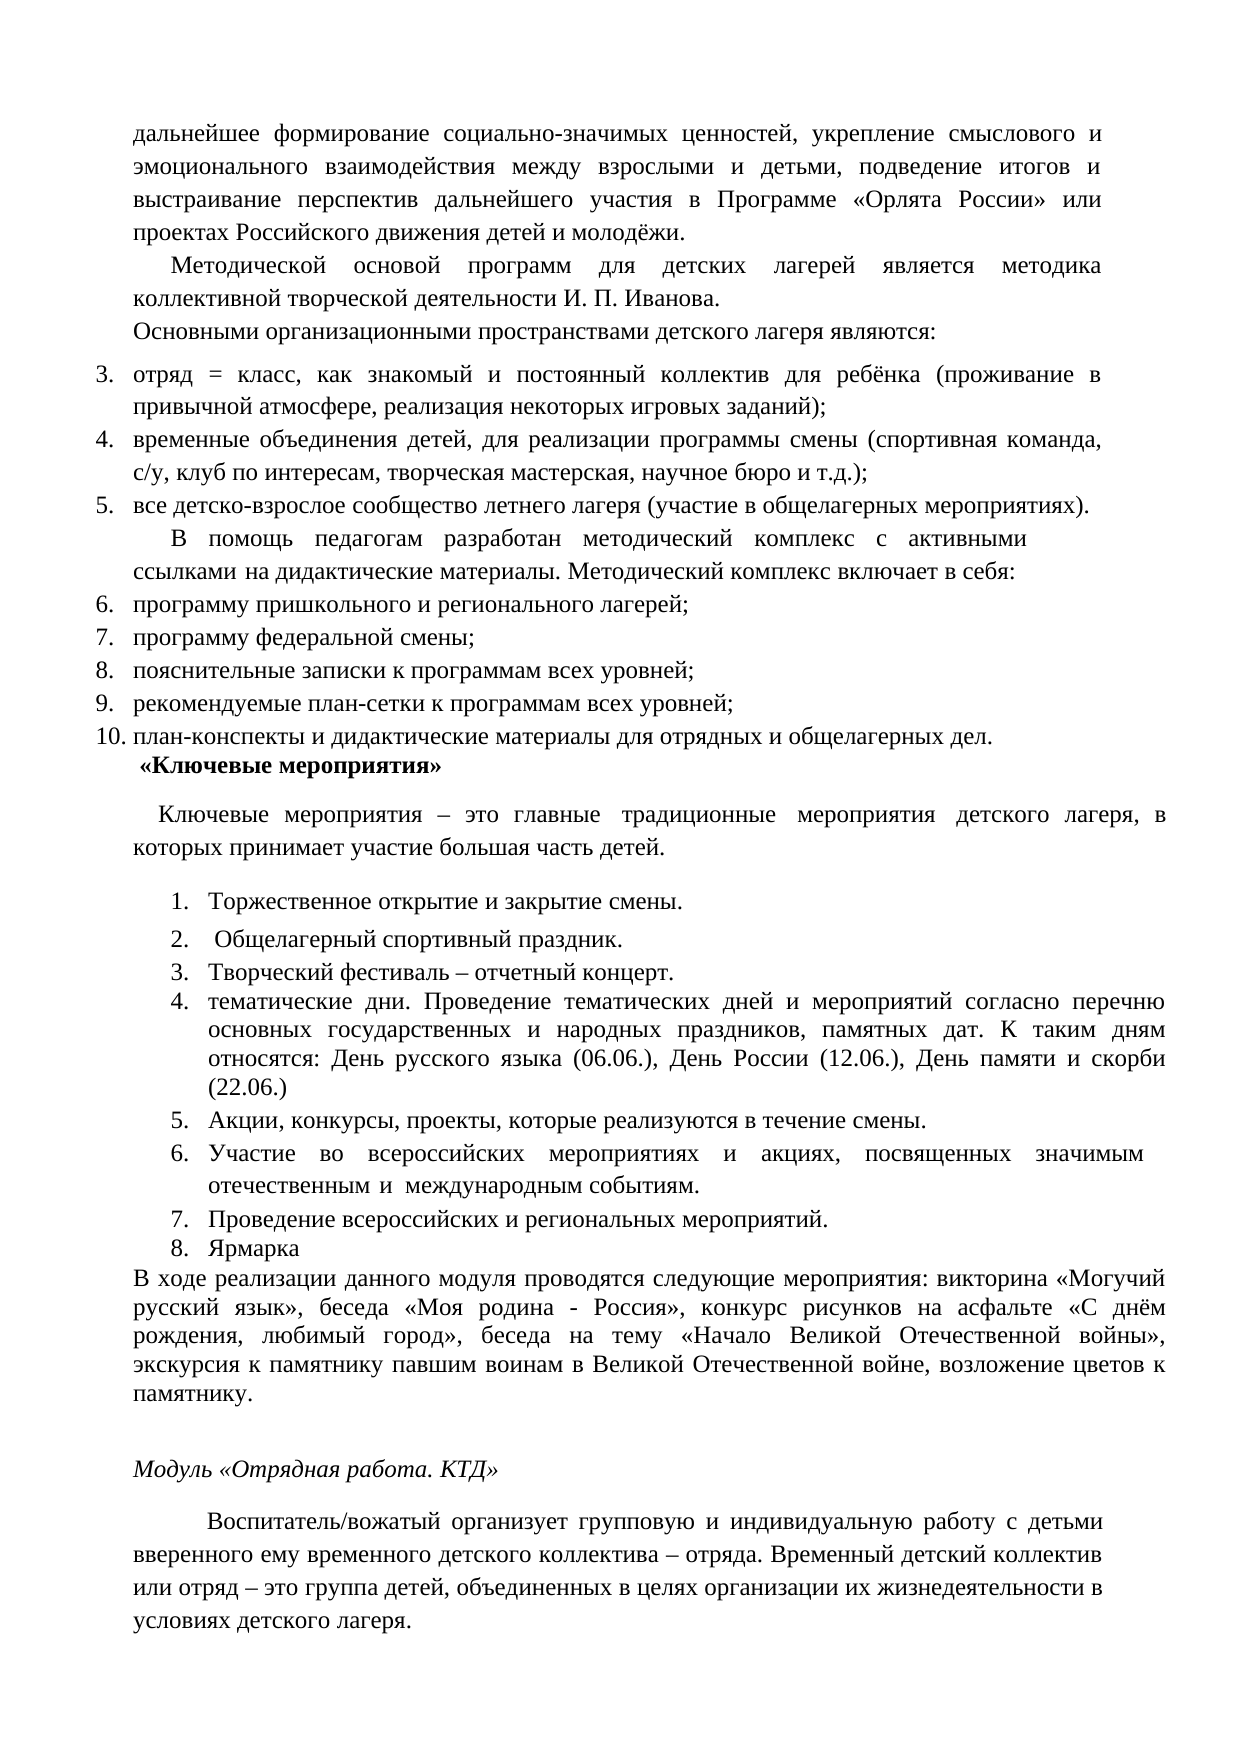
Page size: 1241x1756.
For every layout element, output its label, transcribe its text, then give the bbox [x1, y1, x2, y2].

list временные объединения детей, для реализации программы смены (спортивная команда, с/у, клуб по интересам, творческая мастерская, научное бюро и т.д.); [95, 424, 1102, 486]
text В помощь педагогам разработан методический комплекс с активными ссылками на дидактические материалы. Методический комплекс включает в себя: [133, 523, 1027, 584]
text дальнейшее формирование социально-значимых ценностей, укрепление смыслового и эмоционального взаимодействия между взрослыми и детьми, подведение итогов и выстраивание перспектив дальнейшего участия в Программе «Орлята России» или проектах Российского движения детей и молодёжи. [133, 118, 1102, 246]
list Торжественное открытие и закрытие смены. [170, 886, 1167, 915]
list Проведение всероссийских и региональных мероприятий. [170, 1204, 1167, 1232]
list Участие во всероссийских мероприятиях и акциях, посвященных значимым отечественным и международным событиям. [170, 1138, 1144, 1199]
text Воспитатель/вожатый организует групповую и индивидуальную работу с детьми вверенного ему временного детского коллектива – отряда. Временный детский коллектив или отряд – это группа детей, объединенных в целях организации их жизнедеятельности в условиях детского лагеря. [133, 1506, 1103, 1634]
list пояснительные записки к программам всех уровней; [95, 655, 1167, 684]
text В ходе реализации данного модуля проводятся следующие мероприятия: викторина «Могучий русский язык», беседа «Моя родина - Россия», конкурс рисунков на асфальте «С днём рождения, любимый город», беседа на тему «Начало Великой Отечественной войны», экскурсия к памятнику павшим воинам в Великой Отечественной войне, возложение цветов к памятнику. [133, 1263, 1167, 1407]
text Методической основой программ для детских лагерей является методика коллективной творческой деятельности И. П. Иванова. [133, 250, 1102, 312]
list программу федеральной смены; [95, 622, 1167, 651]
list Ярмарка [170, 1233, 1167, 1262]
list все детско-взрослое сообщество летнего лагеря (участие в общелагерных мероприятиях). [95, 490, 1167, 519]
list Акции, конкурсы, проекты, которые реализуются в течение смены. [170, 1105, 1167, 1134]
list план-конспекты и дидактические материалы для отрядных и общелагерных дел. [95, 721, 1167, 750]
text Ключевые мероприятия – это главные традиционные мероприятия детского лагеря, в которых принимает участие большая часть детей. [133, 799, 1167, 861]
list отряд = класс, как знакомый и постоянный коллектив для ребёнка (проживание в привычной атмосфере, реализация некоторых игровых заданий); [95, 359, 1101, 420]
list программу пришкольного и регионального лагерей; [95, 589, 1167, 618]
text Модуль «Отрядная работа. КТД» [133, 1454, 1167, 1483]
list тематические дни. Проведение тематических дней и мероприятий согласно перечню основных государственных и народных праздников, памятных дат. К таким дням относятся: День русского языка (06.06.), День России (12.06.), День памяти и скорби (22.06.) [170, 986, 1167, 1101]
text Основными организационными пространствами детского лагеря являются: [133, 316, 1167, 345]
list рекомендуемые план-сетки к программам всех уровней; [95, 688, 1167, 717]
text «Ключевые мероприятия» [133, 750, 1167, 778]
list Общелагерный спортивный праздник. [170, 924, 1167, 953]
list Творческий фестиваль – отчетный концерт. [170, 957, 1167, 986]
